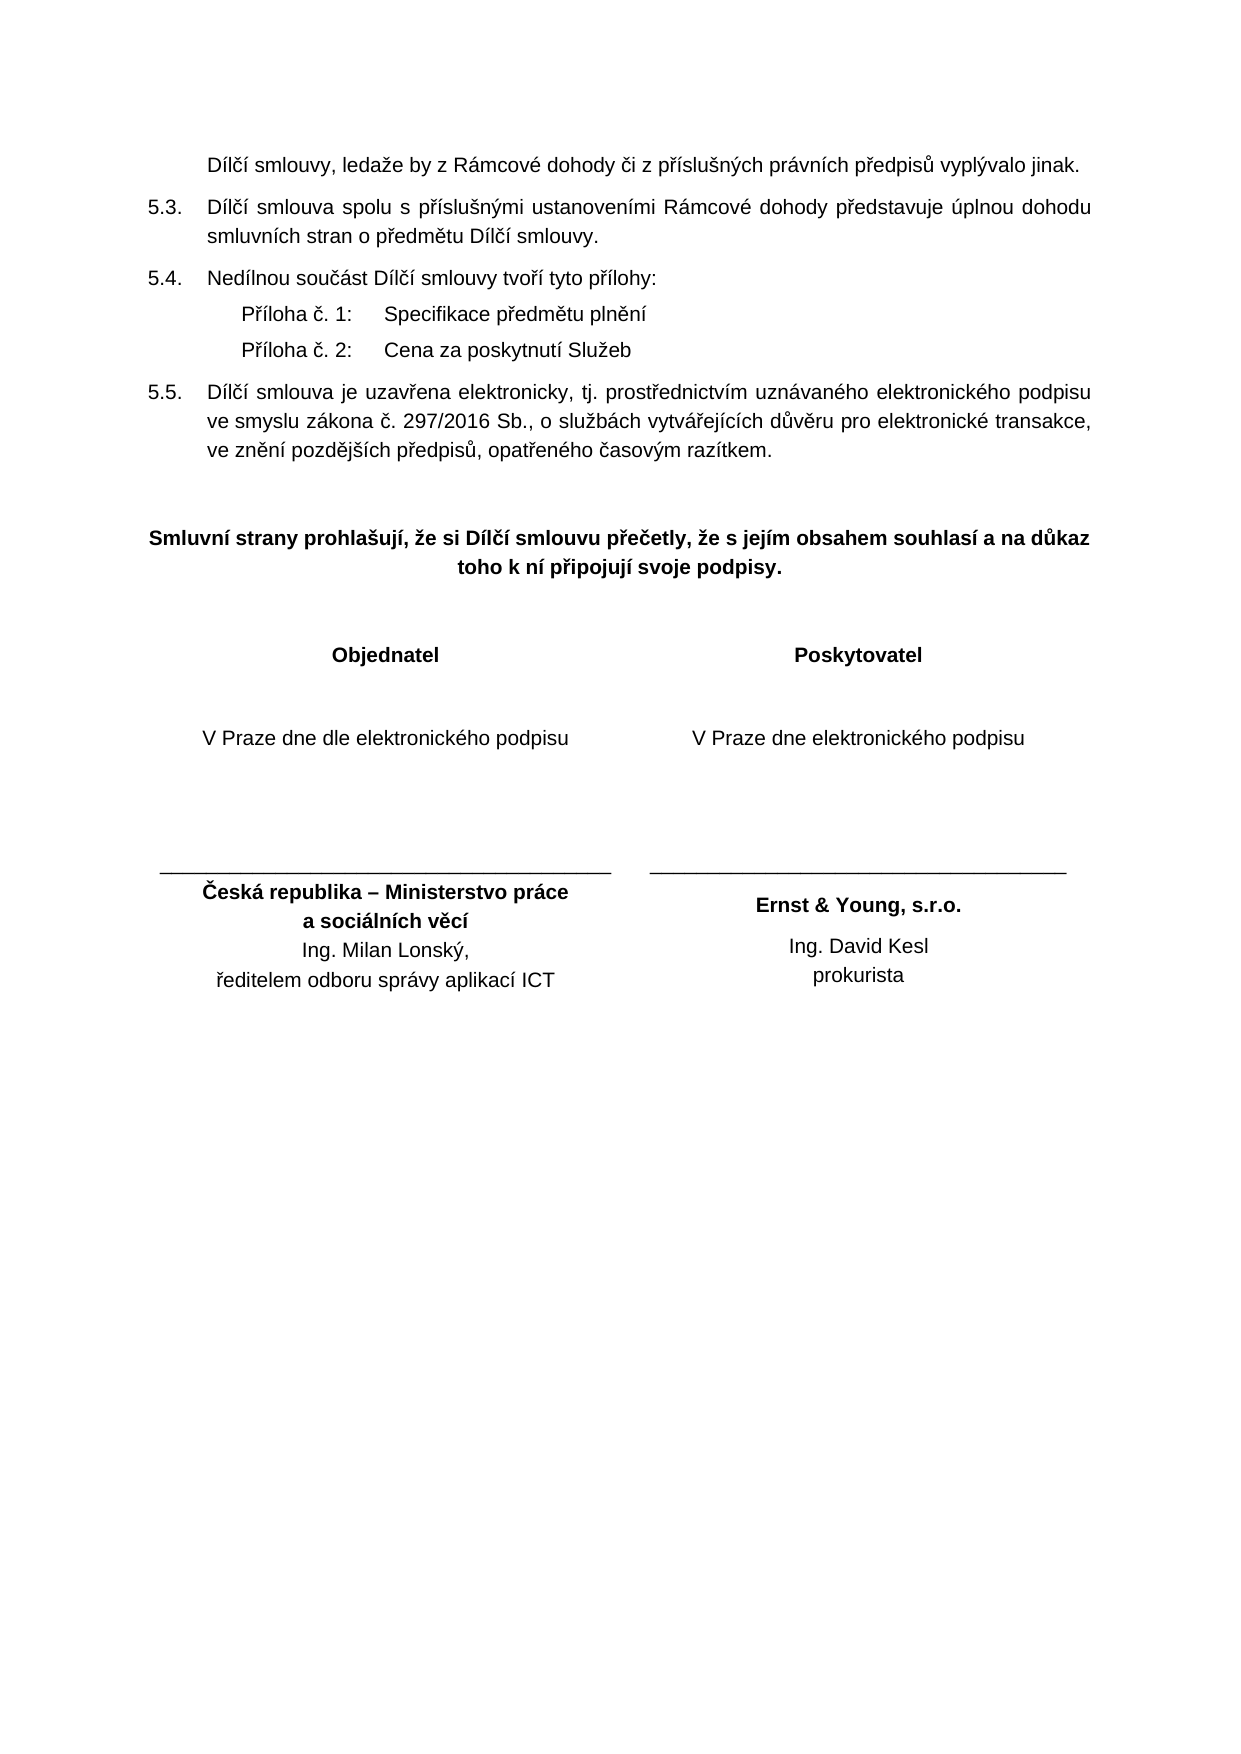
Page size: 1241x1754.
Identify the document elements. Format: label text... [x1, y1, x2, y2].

table_cell _______________________________________ Česká republika – Ministerstvo práce a sociálních věcí Ing. Milan Lonský, ředitelem odboru správy aplikací ICT [148, 846, 623, 991]
table_header Poskytovatel V Praze dne elektronického podpisu [623, 637, 1094, 846]
text Příloha č. 1: Specifikace předmětu plnění [241, 297, 1010, 326]
list Dílčí smlouva je uzavřena elektronicky, tj. prostřednictvím uznávaného elektronického podpisu ve smyslu zákona č. 297/2016 Sb., o službách vytvářejících důvěru pro elektronické transakce, ve znění pozdějších předpisů, opatřeného časovým razítkem. [148, 375, 1092, 462]
table_header Objednatel V Praze dne dle elektronického podpisu [148, 637, 623, 846]
table_cell ____________________________________ Ernst & Young, s.r.o. Ing. David Kesl prokurista [623, 846, 1094, 991]
text Příloha č. 2: Cena za poskytnutí Služeb [241, 333, 1010, 362]
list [148, 148, 1092, 177]
list Nedílnou součást Dílčí smlouvy tvoří tyto přílohy: [148, 260, 1092, 289]
list Dílčí smlouva spolu s příslušnými ustanoveními Rámcové dohody představuje úplnou dohodu smluvních stran o předmětu Dílčí smlouvy. [148, 189, 1092, 248]
text Smluvní strany prohlašují, že si Dílčí smlouvu přečetly, že s jejím obsahem souhlasí a na důkaz toho k ní připojují svoje podpisy. [148, 521, 1092, 579]
